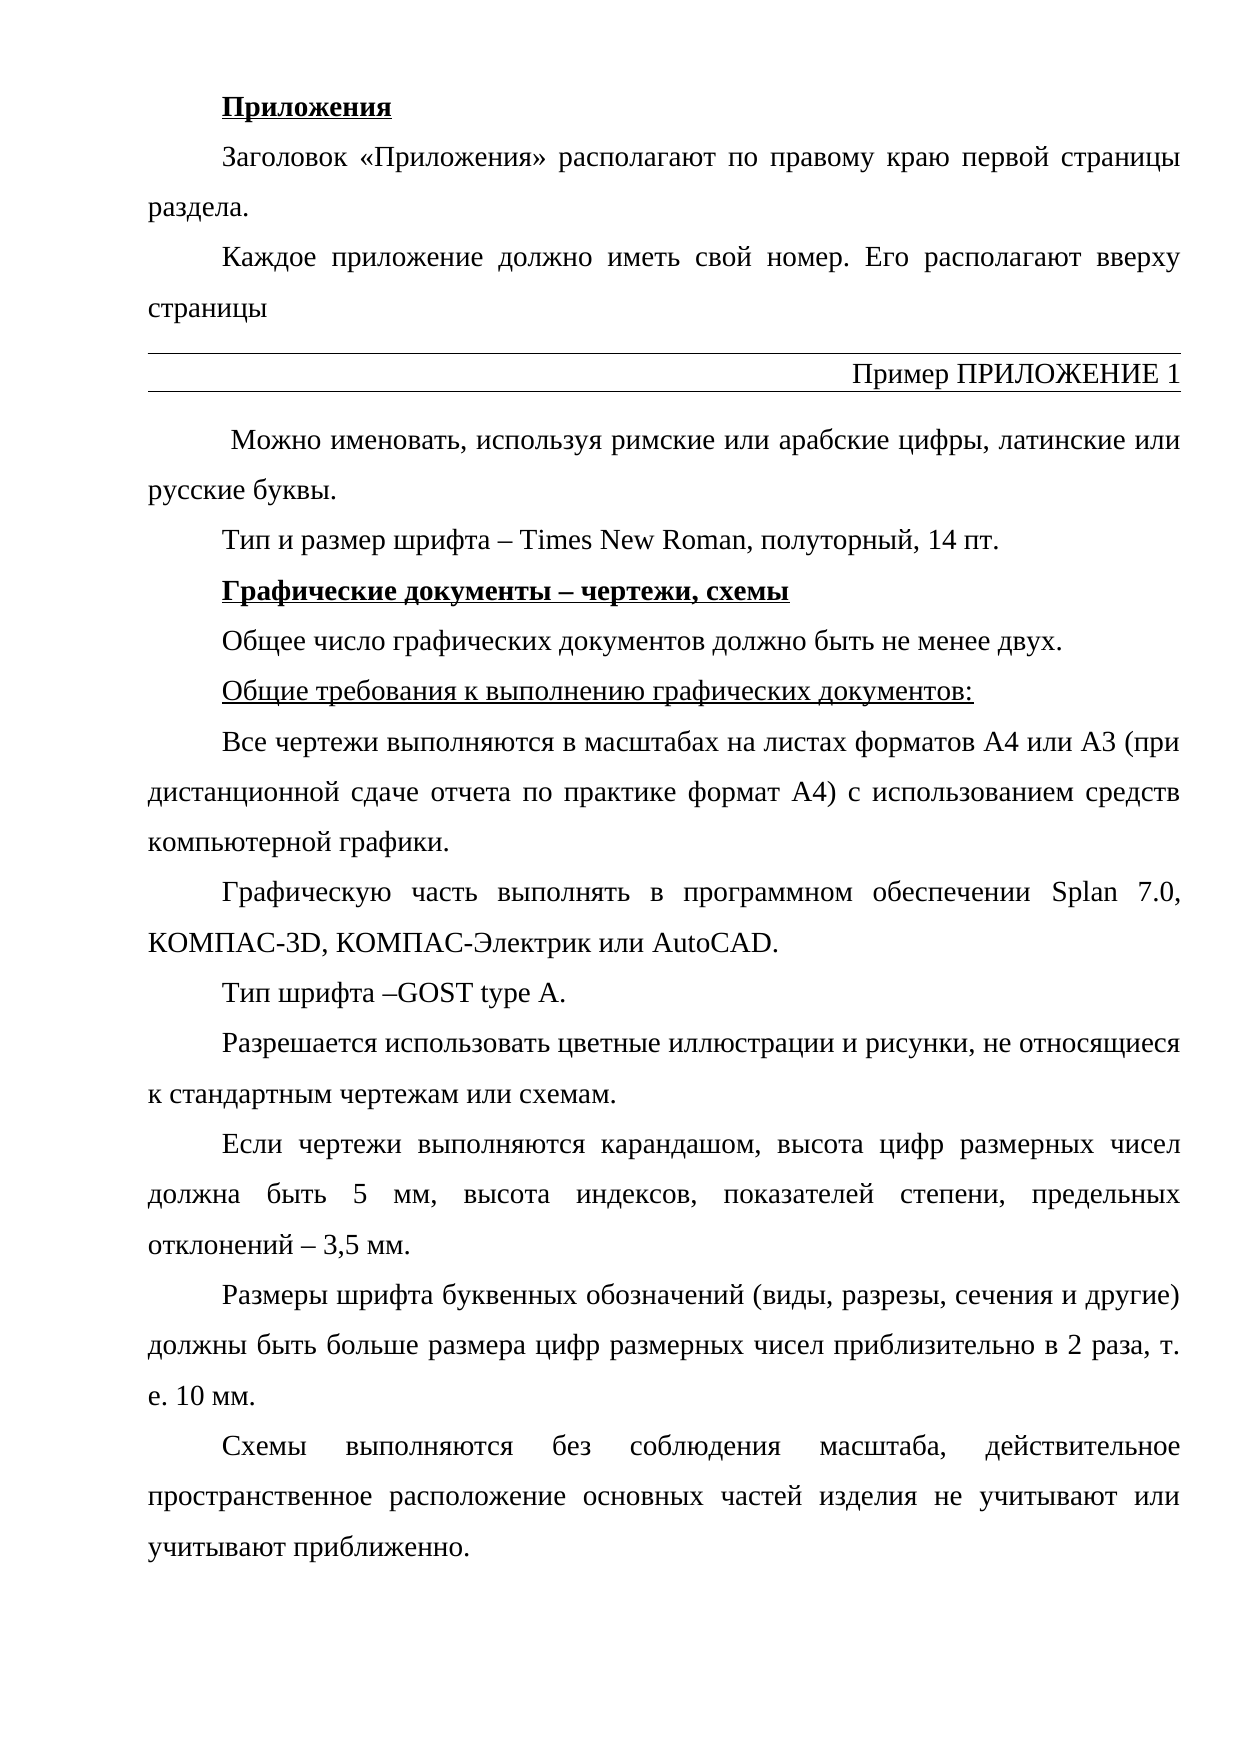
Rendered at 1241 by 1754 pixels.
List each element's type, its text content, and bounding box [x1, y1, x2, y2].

list Тип и размер шрифта – Times New Roman, полуторный, 14 пт. [148, 522, 1181, 556]
list Можно именовать, используя римские или арабские цифры, латинские или русские буквы. [148, 422, 1181, 506]
text Приложения [148, 89, 1181, 122]
text Если чертежи выполняются карандашом, высота цифр размерных чисел должна быть 5 мм, высота индексов, показателей степени, предельных отклонений – 3,5 мм. [148, 1126, 1181, 1260]
text Графическую часть выполнять в программном обеспечении Splan 7.0, КОМПАС-3D, КОМПАС-Электрик или AutoCAD. [148, 874, 1181, 958]
list Каждое приложение должно иметь свой номер. Его располагают вверху страницы [148, 239, 1181, 323]
text Схемы выполняются без соблюдения масштаба, действительное пространственное расположение основных частей изделия не учитывают или учитывают приближенно. [148, 1428, 1181, 1562]
text Пример ПРИЛОЖЕНИЕ 1 [148, 354, 1181, 391]
text Все чертежи выполняются в масштабах на листах форматов А4 или А3 (при дистанционной сдаче отчета по практике формат А4) с использованием средств компьютерной графики. [148, 724, 1181, 858]
text Тип шрифта –GOST type A. [148, 975, 1181, 1009]
text Общие требования к выполнению графических документов: [148, 673, 1181, 707]
text Общее число графических документов должно быть не менее двух. [148, 623, 1181, 657]
text Разрешается использовать цветные иллюстрации и рисунки, не относящиеся к стандартным чертежам или схемам. [148, 1026, 1181, 1109]
list Заголовок «Приложения» располагают по правому краю первой страницы раздела. [148, 139, 1181, 223]
text Графические документы – чертежи, схемы [148, 573, 1181, 606]
text Размеры шрифта буквенных обозначений (виды, разрезы, сечения и другие) должны быть больше размера цифр размерных чисел приблизительно в 2 раза, т. е. 10 мм. [148, 1277, 1181, 1411]
